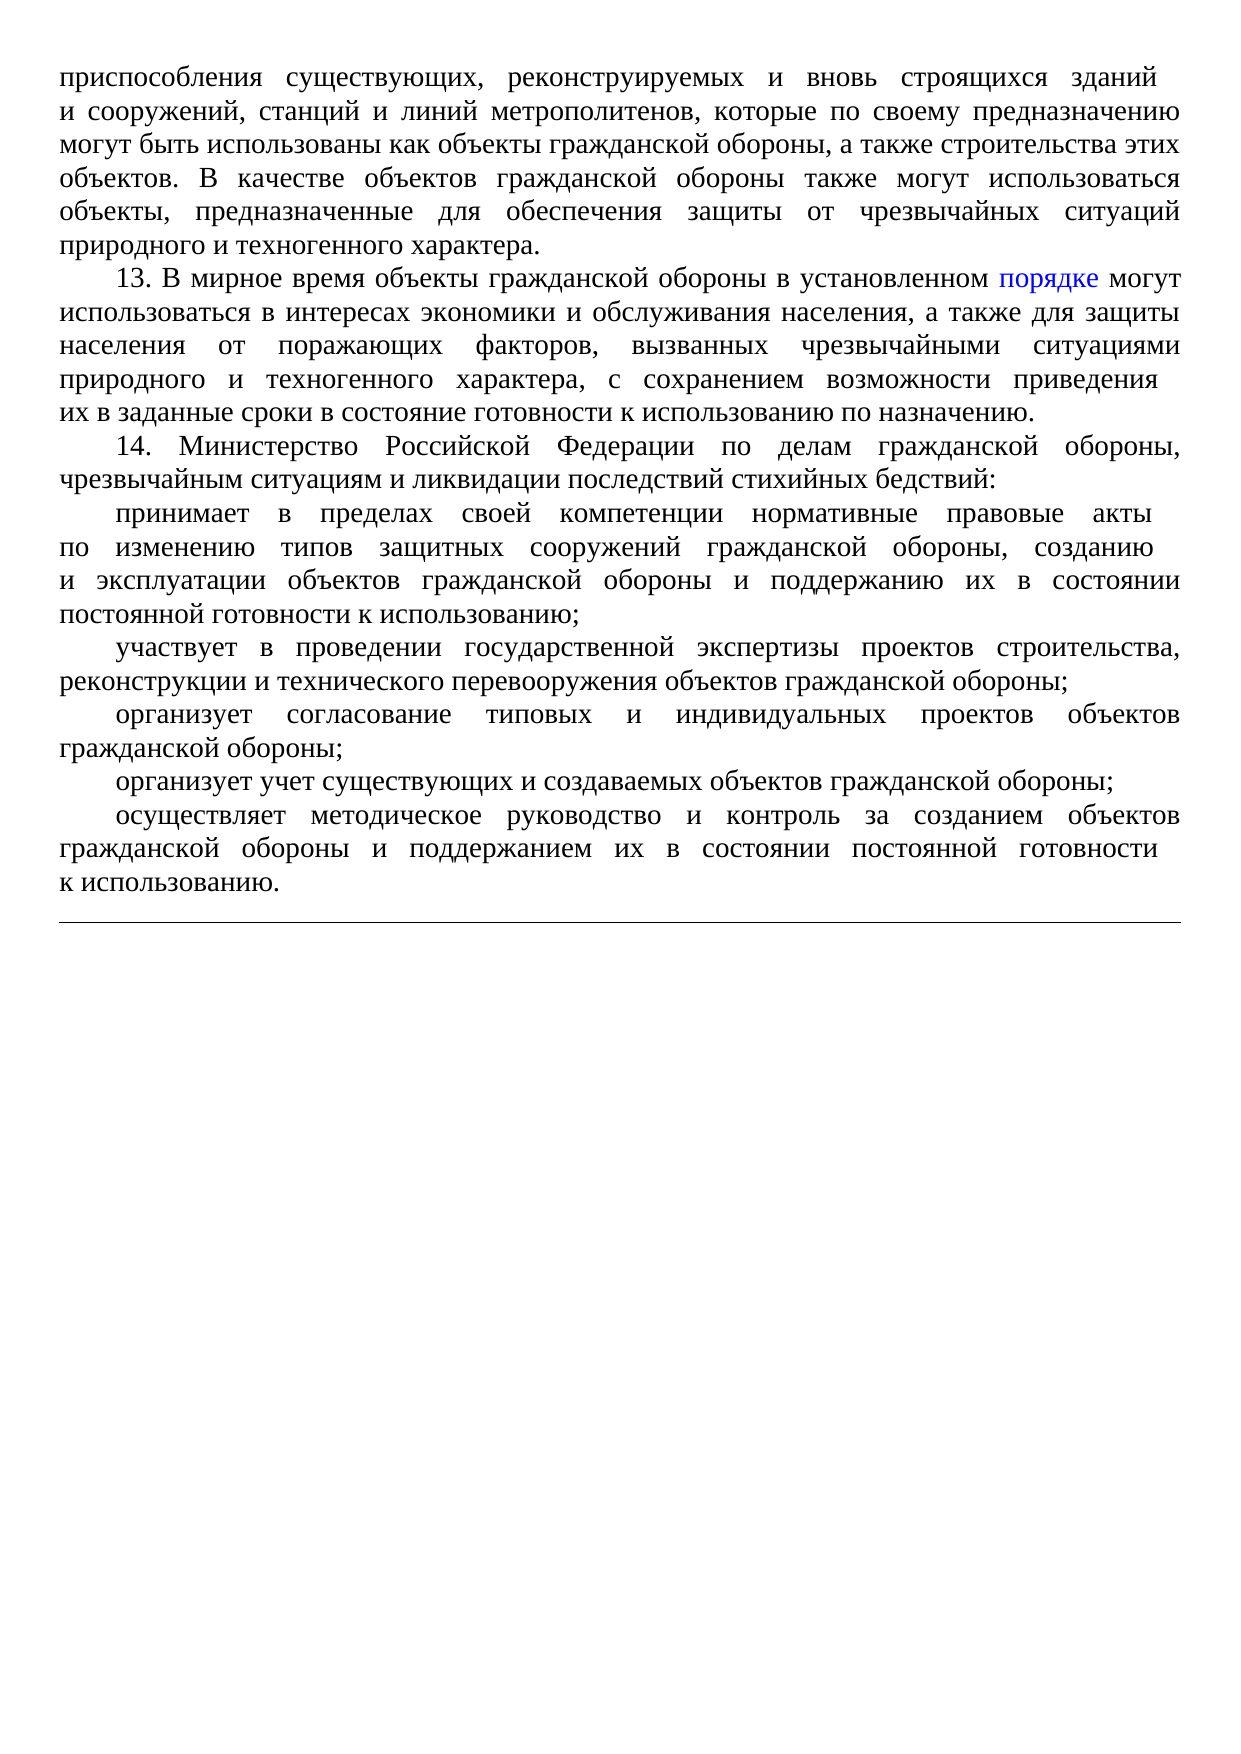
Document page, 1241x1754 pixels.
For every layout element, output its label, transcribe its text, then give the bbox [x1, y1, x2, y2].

text участвует в проведении государственной экспертизы проектов строительства, реконструкции и технического перевооружения объектов гражданской обороны; [59, 629, 1181, 696]
text 14. Министерство Российской Федерации по делам гражданской обороны, чрезвычайным ситуациям и ликвидации последствий стихийных бедствий: [59, 428, 1181, 495]
text осуществляет методическое руководство и контроль за созданием объектов гражданской обороны и поддержанием их в состоянии постоянной готовности к использованию. [59, 797, 1181, 898]
text принимает в пределах своей компетенции нормативные правовые акты по изменению типов защитных сооружений гражданской обороны, созданию и эксплуатации объектов гражданской обороны и поддержанию их в состоянии постоянной готовности к использованию; [59, 495, 1181, 629]
text организует учет существующих и создаваемых объектов гражданской обороны; [59, 763, 1181, 797]
text 13. В мирное время объекты гражданской обороны в установленном порядке могут использоваться в интересах экономики и обслуживания населения, а также для защиты населения от поражающих факторов, вызванных чрезвычайными ситуациями природного и техногенного характера, с сохранением возможности приведения их в заданные сроки в состояние готовности к использованию по назначению. [59, 260, 1181, 428]
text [59, 59, 1181, 260]
text организует согласование типовых и индивидуальных проектов объектов гражданской обороны; [59, 696, 1181, 763]
